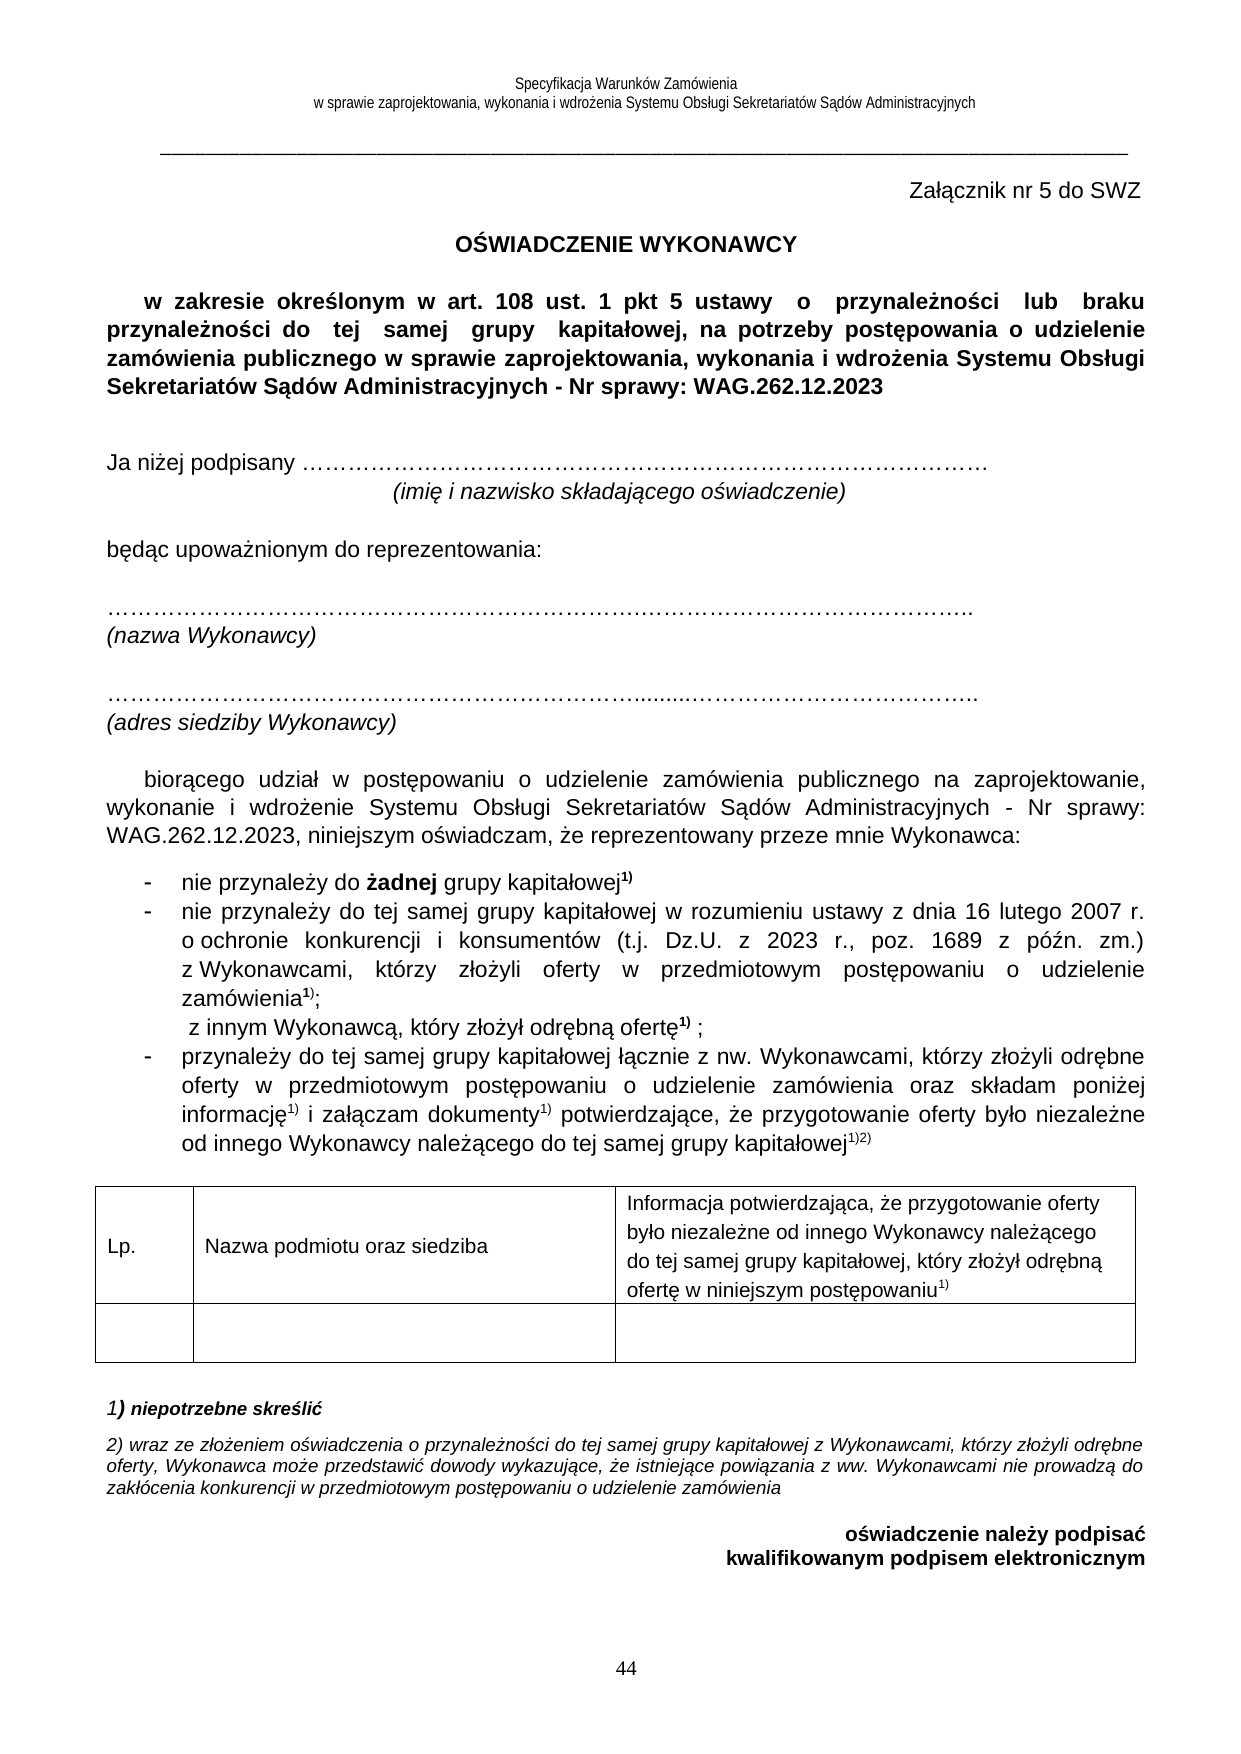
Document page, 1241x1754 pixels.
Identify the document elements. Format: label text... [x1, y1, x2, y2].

table_header Nazwa podmiotu oraz siedziba [194, 1187, 615, 1303]
list nie przynależy do żadnej grupy kapitałowej1) [144, 868, 1146, 897]
text …………………………………………………………….........……………………………….. [106, 679, 1146, 708]
text OŚWIADCZENIE WYKONAWCY [106, 230, 1146, 259]
text będąc upoważnionym do reprezentowania: [106, 534, 1146, 563]
text w zakresie określonym w art. 108 ust. 1 pkt 5 ustawy o przynależności lub braku przynależności do tej samej grupy kapitałowej, na potrzeby postępowania o udzielenie zamówienia publicznego w sprawie zaprojektowania, wykonania i wdrożenia Systemu Obsługi Sekretariatów Sądów Administracyjnych - Nr sprawy: WAG.262.12.2023 [106, 288, 1146, 399]
text biorącego udział w postępowaniu o udzielenie zamówienia publicznego na zaprojektowanie, wykonanie i wdrożenie Systemu Obsługi Sekretariatów Sądów Administracyjnych - Nr sprawy: WAG.262.12.2023, niniejszym oświadczam, że reprezentowany przeze mnie Wykonawca: [106, 766, 1146, 849]
table_cell [194, 1304, 615, 1362]
list nie przynależy do tej samej grupy kapitałowej w rozumieniu ustawy z dnia 16 lutego 2007 r. o ochronie konkurencji i konsumentów (t.j. Dz.U. z 2023 r., poz. 1689 z późn. zm.) z Wykonawcami, którzy złożyli oferty w przedmiotowym postępowaniu o udzielenie zamówienia1); [144, 897, 1146, 1012]
table_cell [616, 1304, 1135, 1362]
text z innym Wykonawcą, który złożył odrębną ofertę1) ; [144, 1012, 1146, 1041]
list przynależy do tej samej grupy kapitałowej łącznie z nw. Wykonawcami, którzy złożyli odrębne oferty w przedmiotowym postępowaniu o udzielenie zamówienia oraz składam poniżej informację1) i załączam dokumenty1) potwierdzające, że przygotowanie oferty było niezależne od innego Wykonawcy należącego do tej samej grupy kapitałowej1)2) [144, 1041, 1146, 1157]
text Ja niżej podpisany ……………………………………………………………………………… [106, 447, 1146, 476]
text (imię i nazwisko składającego oświadczenie) [106, 476, 1146, 505]
text …………………………………………………………….…………………………………….. [106, 592, 1146, 621]
text (adres siedziby Wykonawcy) [106, 708, 1146, 737]
table_cell [96, 1304, 193, 1362]
text 1) niepotrzebne skreślić [106, 1392, 1146, 1421]
text kwalifikowanym podpisem elektronicznym [106, 1546, 1146, 1570]
text Załącznik nr 5 do SWZ [816, 177, 1146, 203]
text (nazwa Wykonawcy) [106, 621, 1146, 650]
text 2) wraz ze złożeniem oświadczenia o przynależności do tej samej grupy kapitałowej z Wykonawcami, którzy złożyli odrębne oferty, Wykonawca może przedstawić dowody wykazujące, że istniejące powiązania z ww. Wykonawcami nie prowadzą do zakłócenia konkurencji w przedmiotowym postępowaniu o udzielenie zamówienia [106, 1433, 1146, 1498]
table_header Lp. [96, 1187, 193, 1303]
table_header Informacja potwierdzająca, że przygotowanie oferty było niezależne od innego Wykonawcy należącego do tej samej grupy kapitałowej, który złożył odrębną ofertę w niniejszym postępowaniu1) [616, 1187, 1135, 1303]
text oświadczenie należy podpisać [106, 1522, 1146, 1546]
